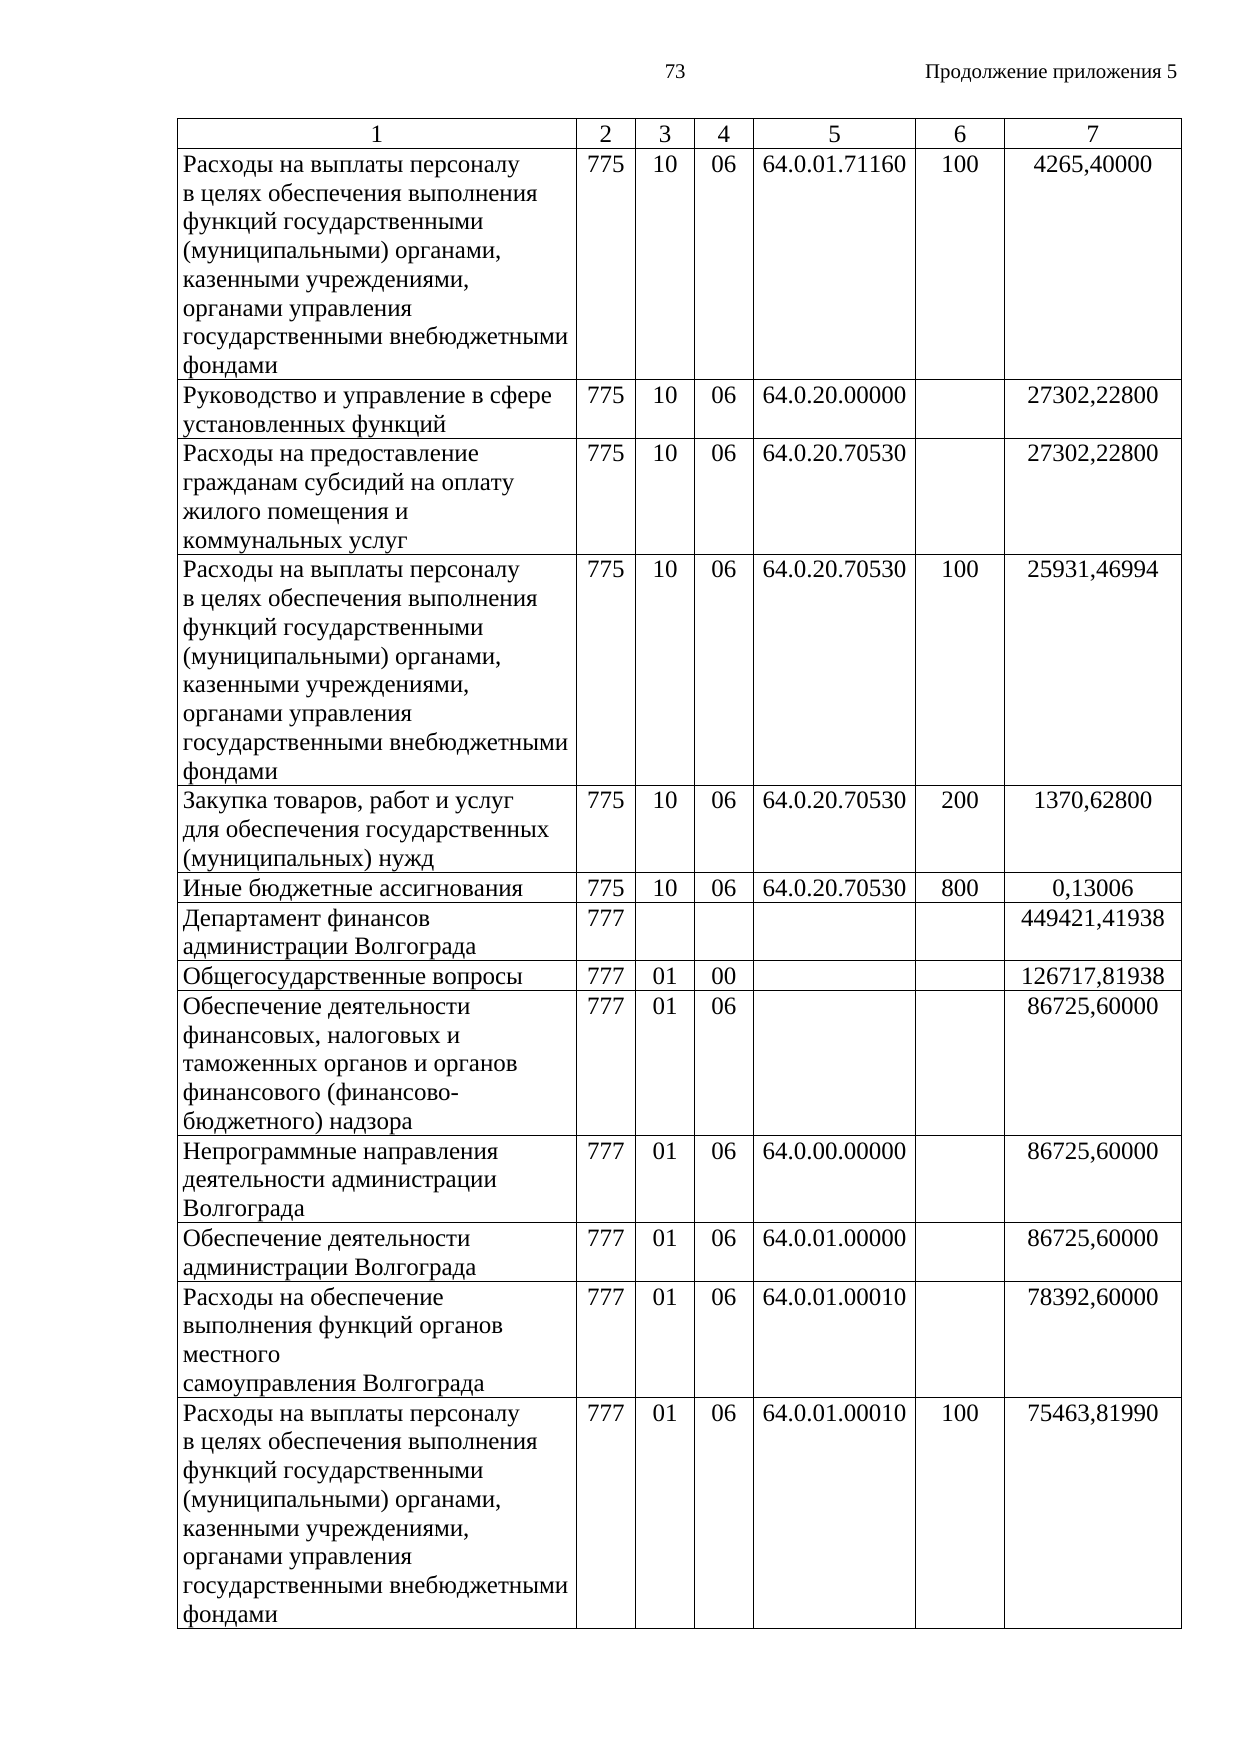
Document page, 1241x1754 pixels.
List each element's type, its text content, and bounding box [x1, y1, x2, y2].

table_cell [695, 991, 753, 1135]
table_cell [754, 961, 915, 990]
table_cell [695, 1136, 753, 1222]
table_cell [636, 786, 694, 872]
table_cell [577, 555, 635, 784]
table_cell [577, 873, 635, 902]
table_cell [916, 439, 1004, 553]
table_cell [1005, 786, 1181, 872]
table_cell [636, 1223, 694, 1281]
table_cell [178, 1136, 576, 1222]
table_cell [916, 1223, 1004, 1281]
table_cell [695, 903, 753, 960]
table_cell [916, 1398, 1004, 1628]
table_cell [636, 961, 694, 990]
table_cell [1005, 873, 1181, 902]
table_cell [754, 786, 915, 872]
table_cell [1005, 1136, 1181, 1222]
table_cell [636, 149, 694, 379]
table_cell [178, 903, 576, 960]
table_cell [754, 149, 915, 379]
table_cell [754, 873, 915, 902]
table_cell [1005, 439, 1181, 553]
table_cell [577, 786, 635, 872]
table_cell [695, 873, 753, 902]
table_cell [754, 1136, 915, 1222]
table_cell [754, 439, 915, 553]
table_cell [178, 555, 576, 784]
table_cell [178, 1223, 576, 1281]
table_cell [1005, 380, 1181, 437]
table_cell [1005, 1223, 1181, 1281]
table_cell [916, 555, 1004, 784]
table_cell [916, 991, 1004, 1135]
table_header 6 [916, 119, 1004, 148]
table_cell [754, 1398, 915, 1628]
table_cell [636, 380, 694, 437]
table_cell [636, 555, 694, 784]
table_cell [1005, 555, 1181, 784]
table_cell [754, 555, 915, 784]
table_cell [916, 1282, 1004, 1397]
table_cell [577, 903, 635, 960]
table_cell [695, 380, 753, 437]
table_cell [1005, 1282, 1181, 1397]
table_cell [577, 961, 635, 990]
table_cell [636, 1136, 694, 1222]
table_header 3 [636, 119, 694, 148]
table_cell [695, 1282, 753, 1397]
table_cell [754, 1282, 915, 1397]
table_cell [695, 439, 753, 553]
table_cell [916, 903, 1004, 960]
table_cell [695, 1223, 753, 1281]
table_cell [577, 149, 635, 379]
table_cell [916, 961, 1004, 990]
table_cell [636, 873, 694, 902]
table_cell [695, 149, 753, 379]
table_header 1 [178, 119, 576, 148]
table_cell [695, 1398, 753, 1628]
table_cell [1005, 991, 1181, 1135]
table_header 5 [754, 119, 915, 148]
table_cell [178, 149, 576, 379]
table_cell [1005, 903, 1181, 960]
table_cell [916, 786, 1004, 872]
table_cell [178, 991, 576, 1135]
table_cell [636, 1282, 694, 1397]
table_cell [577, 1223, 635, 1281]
table_header 4 [695, 119, 753, 148]
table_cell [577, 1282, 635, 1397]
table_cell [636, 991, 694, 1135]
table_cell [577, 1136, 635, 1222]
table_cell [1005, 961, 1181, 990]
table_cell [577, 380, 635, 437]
table_header 7 [1005, 119, 1181, 148]
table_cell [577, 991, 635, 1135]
table_header 2 [577, 119, 635, 148]
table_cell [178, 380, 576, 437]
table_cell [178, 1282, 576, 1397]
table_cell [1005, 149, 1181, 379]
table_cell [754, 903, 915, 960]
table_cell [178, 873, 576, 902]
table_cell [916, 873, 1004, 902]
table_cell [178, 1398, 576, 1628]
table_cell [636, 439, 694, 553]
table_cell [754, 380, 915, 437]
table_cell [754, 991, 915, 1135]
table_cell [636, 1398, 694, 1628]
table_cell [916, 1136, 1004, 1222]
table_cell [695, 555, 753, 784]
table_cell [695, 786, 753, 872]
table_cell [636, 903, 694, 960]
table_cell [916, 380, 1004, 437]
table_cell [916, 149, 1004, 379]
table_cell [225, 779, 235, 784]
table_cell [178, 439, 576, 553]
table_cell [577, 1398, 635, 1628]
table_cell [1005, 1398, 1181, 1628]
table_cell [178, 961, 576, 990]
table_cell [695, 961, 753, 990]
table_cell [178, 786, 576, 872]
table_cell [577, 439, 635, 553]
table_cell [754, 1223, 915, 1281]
